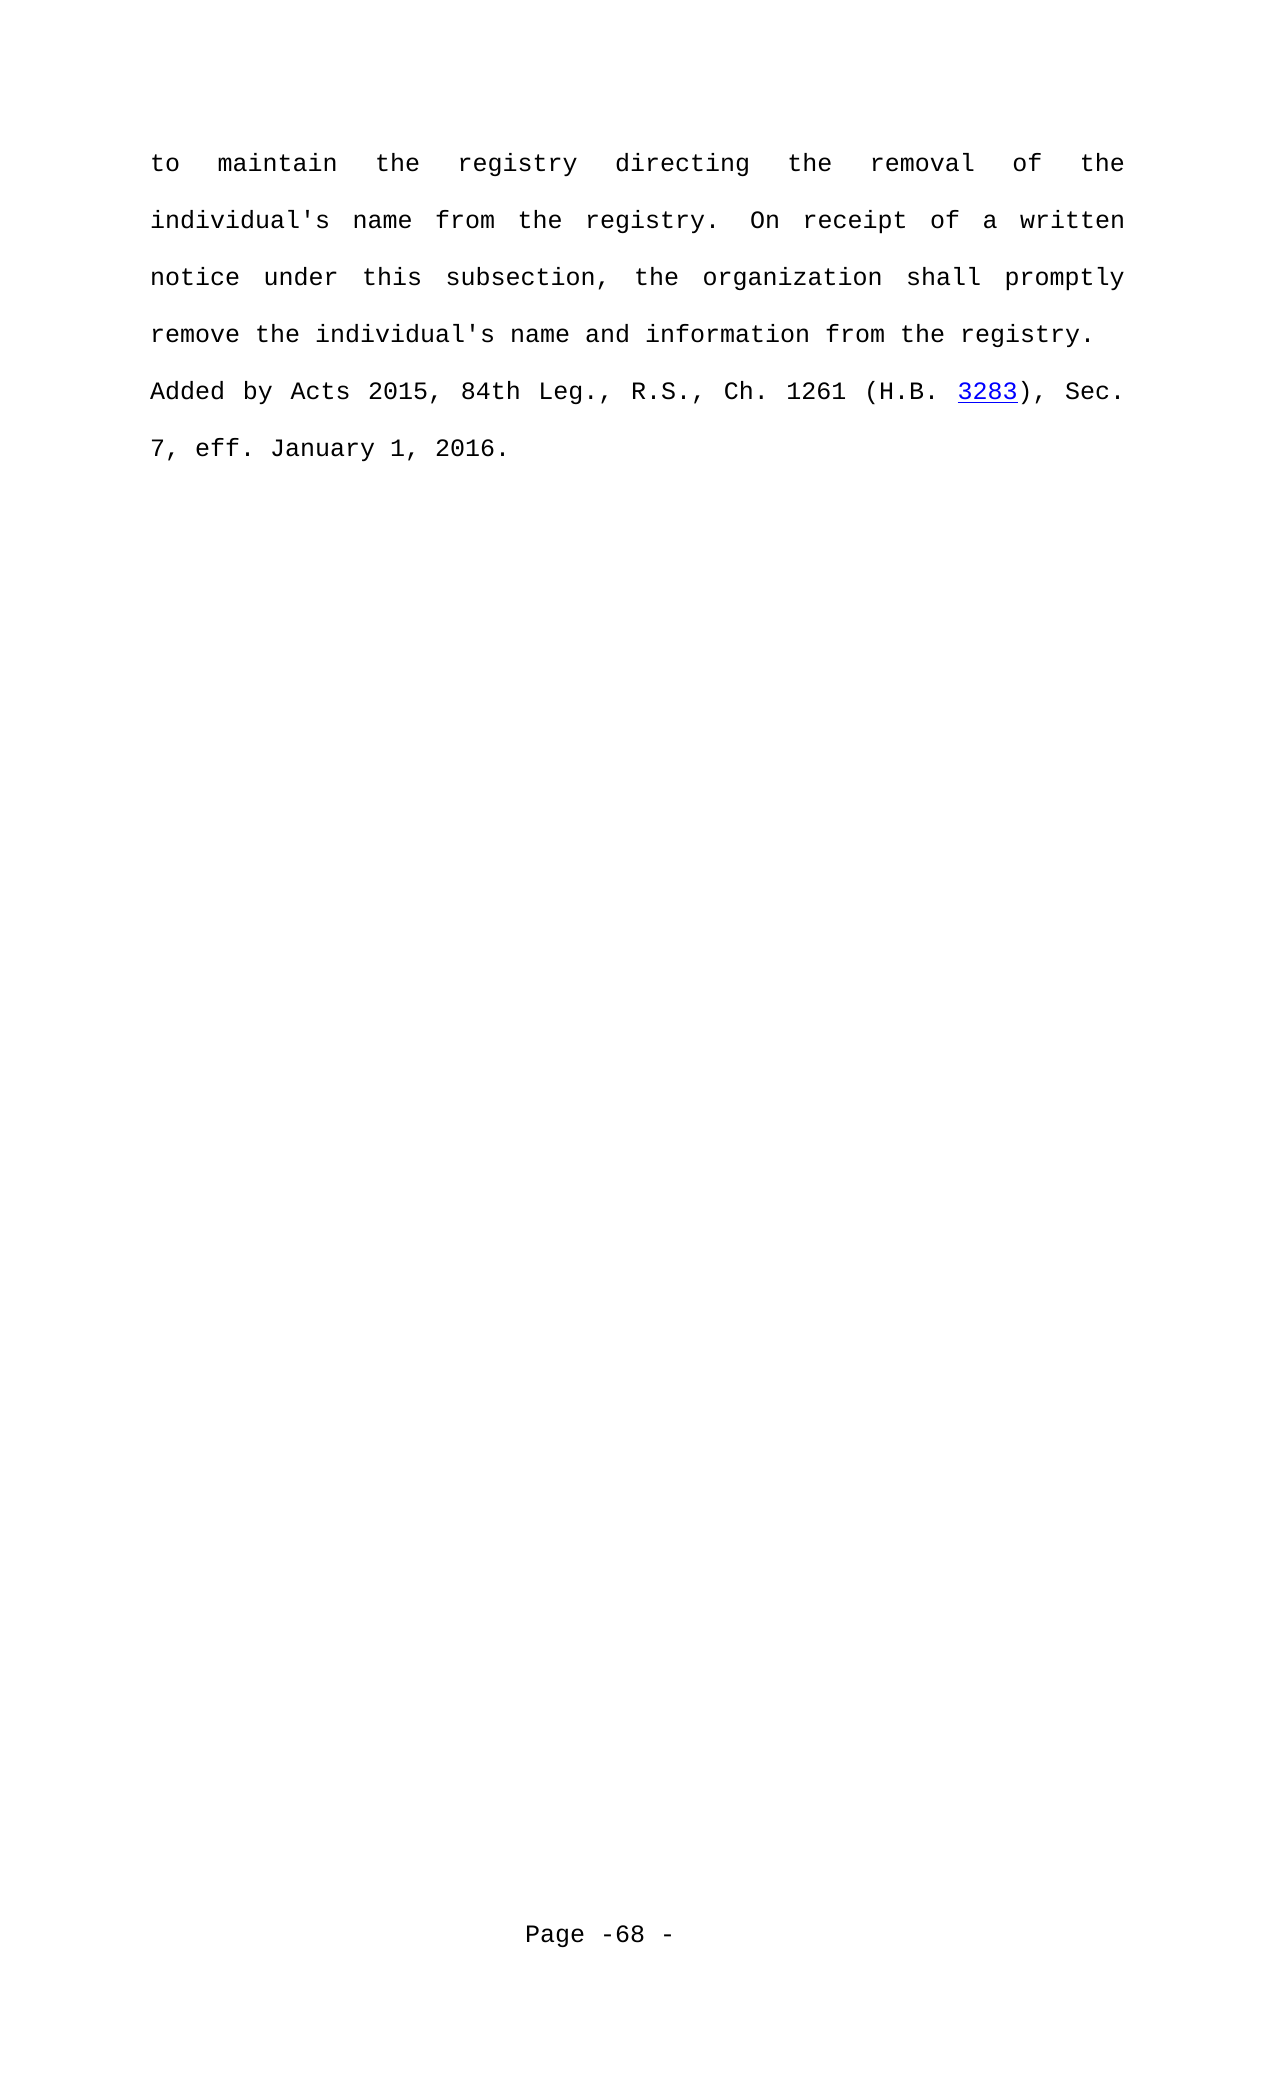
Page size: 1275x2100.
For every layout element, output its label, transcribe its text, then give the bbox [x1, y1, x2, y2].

text Added by Acts 2015, 84th Leg., R.S., Ch. 1261 (H.B. 3283), Sec. 7, eff. January 1, 2016. [150, 378, 1125, 464]
